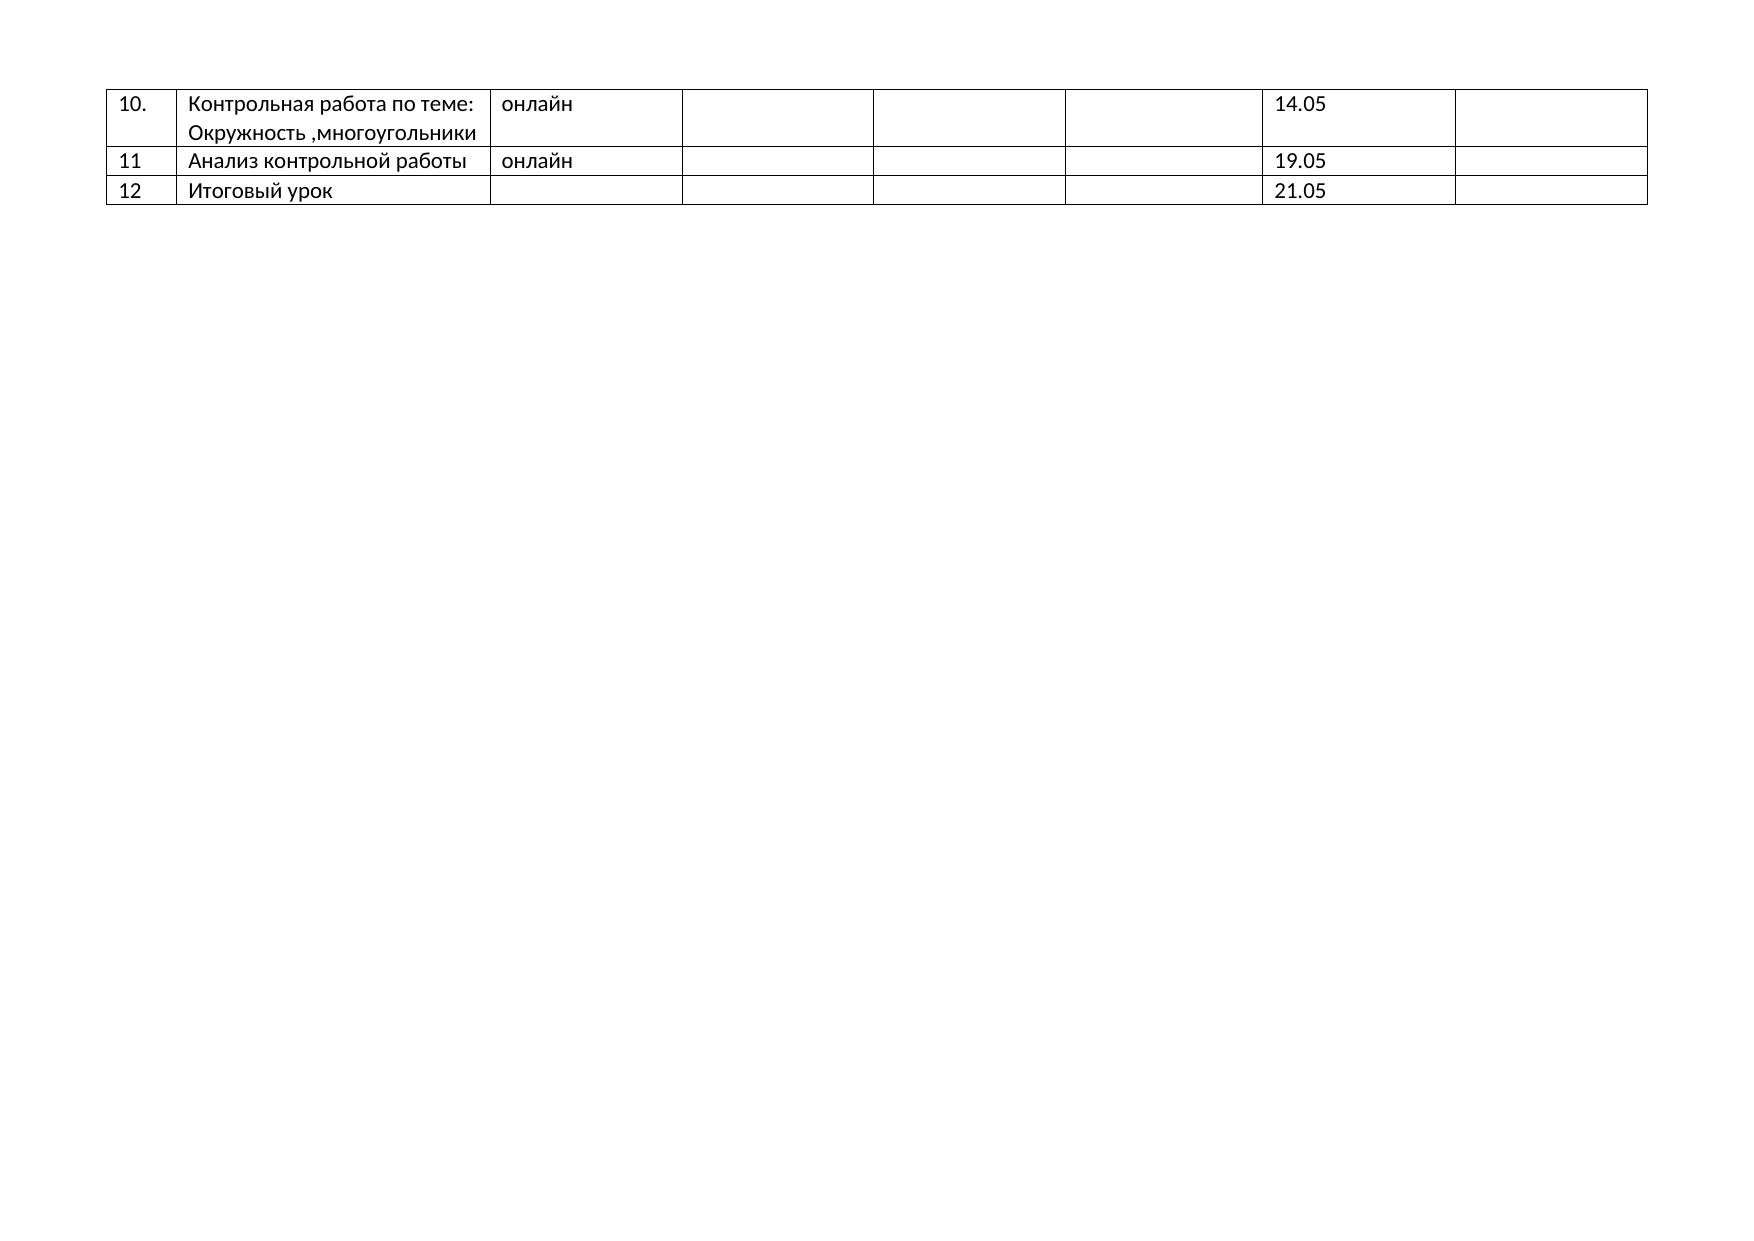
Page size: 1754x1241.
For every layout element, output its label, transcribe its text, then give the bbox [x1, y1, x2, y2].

table_cell [874, 176, 1065, 204]
table_cell 11 [107, 147, 176, 175]
table_cell Анализ контрольной работы [177, 147, 490, 175]
table_cell 21.05 [1263, 176, 1455, 204]
table_cell 12 [107, 176, 176, 204]
table_cell Итоговый урок [177, 176, 490, 204]
table_cell [1066, 147, 1262, 175]
table_cell [683, 147, 873, 175]
table_cell [1066, 90, 1262, 146]
table_cell [491, 176, 682, 204]
table_cell онлайн [491, 90, 682, 146]
table_cell 10. [107, 90, 176, 146]
table_cell [1456, 90, 1647, 146]
table_cell [683, 176, 873, 204]
table_cell [1456, 176, 1647, 204]
table_cell [874, 147, 1065, 175]
table_cell [1456, 147, 1647, 175]
table_cell [1066, 176, 1262, 204]
table_cell Контрольная работа по теме: Окружность ,многоугольники [177, 90, 490, 146]
table_cell [683, 90, 873, 146]
table_cell 14.05 [1263, 90, 1455, 146]
table_cell [874, 90, 1065, 146]
table_cell онлайн [491, 147, 682, 175]
table_cell 19.05 [1263, 147, 1455, 175]
